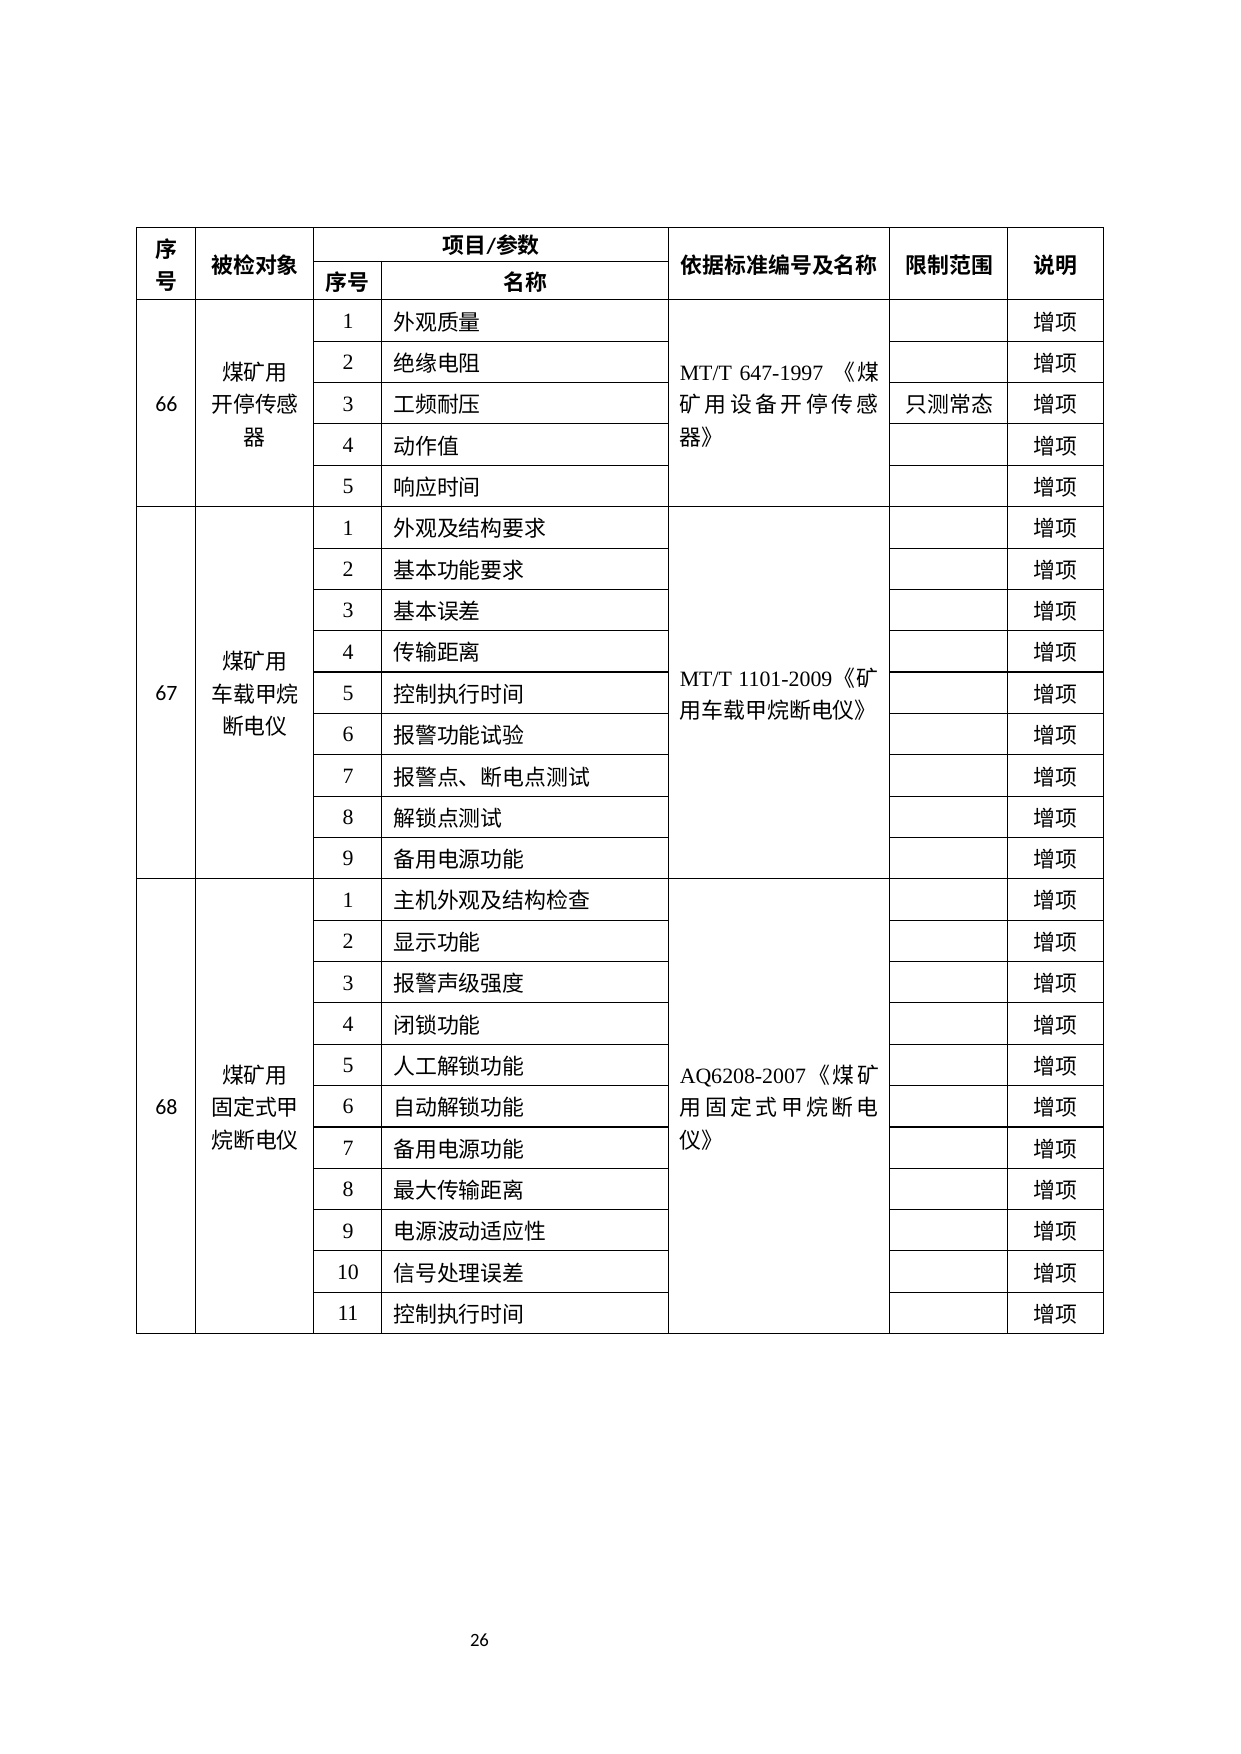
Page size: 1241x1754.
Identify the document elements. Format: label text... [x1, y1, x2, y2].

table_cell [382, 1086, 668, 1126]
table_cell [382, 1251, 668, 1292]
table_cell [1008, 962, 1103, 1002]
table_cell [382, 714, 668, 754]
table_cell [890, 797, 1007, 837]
table_cell 只测常态 [890, 383, 1007, 423]
table_cell 增项 [1008, 424, 1103, 465]
table_header 序号 [137, 228, 195, 299]
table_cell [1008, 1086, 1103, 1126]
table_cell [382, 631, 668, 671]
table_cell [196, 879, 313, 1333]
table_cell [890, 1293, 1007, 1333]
table_cell 煤矿用 车载甲烷断电仪 [196, 507, 313, 878]
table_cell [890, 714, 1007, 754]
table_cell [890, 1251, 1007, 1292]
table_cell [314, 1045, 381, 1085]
table_cell 外观质量 [382, 300, 668, 341]
table_cell 3 [314, 383, 381, 423]
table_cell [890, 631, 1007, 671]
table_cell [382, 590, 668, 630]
table_cell 工频耐压 [382, 383, 668, 423]
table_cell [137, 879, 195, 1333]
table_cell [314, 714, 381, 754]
table_cell 5 [314, 466, 381, 506]
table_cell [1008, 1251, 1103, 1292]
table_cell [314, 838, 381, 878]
table_header 项目/参数 [314, 228, 668, 261]
table_cell 2 [314, 549, 381, 589]
table_cell 1 [314, 300, 381, 341]
table_cell 66 [137, 300, 195, 506]
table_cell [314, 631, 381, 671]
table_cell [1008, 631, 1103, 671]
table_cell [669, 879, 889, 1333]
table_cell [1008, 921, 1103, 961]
table_cell [890, 466, 1007, 506]
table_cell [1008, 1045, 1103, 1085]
table_cell 外观及结构要求 [382, 507, 668, 547]
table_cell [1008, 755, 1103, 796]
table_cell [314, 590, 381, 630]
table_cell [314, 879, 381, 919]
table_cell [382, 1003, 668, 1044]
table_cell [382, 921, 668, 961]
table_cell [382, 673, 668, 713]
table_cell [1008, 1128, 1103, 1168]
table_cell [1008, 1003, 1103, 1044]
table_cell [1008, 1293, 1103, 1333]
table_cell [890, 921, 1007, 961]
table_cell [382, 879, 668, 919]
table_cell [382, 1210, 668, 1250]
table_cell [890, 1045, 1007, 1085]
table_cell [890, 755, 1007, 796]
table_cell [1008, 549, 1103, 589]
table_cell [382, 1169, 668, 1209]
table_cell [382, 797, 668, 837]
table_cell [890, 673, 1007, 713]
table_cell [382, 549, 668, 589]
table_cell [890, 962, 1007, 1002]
table_cell 增项 [1008, 507, 1103, 547]
table_cell MT/T 1101-2009《矿用车载甲烷断电仪》 [669, 507, 889, 878]
table_cell 增项 [1008, 466, 1103, 506]
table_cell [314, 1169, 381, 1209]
table_cell [890, 342, 1007, 382]
table_cell 增项 [1008, 383, 1103, 423]
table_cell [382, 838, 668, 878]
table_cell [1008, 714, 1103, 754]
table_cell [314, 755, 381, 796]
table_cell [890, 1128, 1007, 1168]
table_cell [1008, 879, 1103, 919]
table_header 被检对象 [196, 228, 313, 299]
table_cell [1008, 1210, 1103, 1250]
table_cell 煤矿用 开停传感器 [196, 300, 313, 506]
table_cell 动作值 [382, 424, 668, 465]
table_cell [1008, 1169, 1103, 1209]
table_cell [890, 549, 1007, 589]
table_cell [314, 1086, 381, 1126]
table_cell [890, 424, 1007, 465]
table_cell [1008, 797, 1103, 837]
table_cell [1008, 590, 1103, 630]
table_cell [890, 300, 1007, 341]
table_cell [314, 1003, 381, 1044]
table_cell 绝缘电阻 [382, 342, 668, 382]
table_cell [890, 507, 1007, 547]
table_cell 名称 [382, 262, 668, 299]
table_cell 4 [314, 424, 381, 465]
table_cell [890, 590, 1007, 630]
table_cell 67 [137, 507, 195, 878]
table_header 依据标准编号及名称 [669, 228, 889, 299]
table_cell 响应时间 [382, 466, 668, 506]
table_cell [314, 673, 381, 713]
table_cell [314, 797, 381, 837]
table_cell 1 [314, 507, 381, 547]
table_cell 序号 [314, 262, 381, 299]
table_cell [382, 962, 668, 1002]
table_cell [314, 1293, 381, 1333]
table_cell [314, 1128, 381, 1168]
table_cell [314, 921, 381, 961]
table_cell 2 [314, 342, 381, 382]
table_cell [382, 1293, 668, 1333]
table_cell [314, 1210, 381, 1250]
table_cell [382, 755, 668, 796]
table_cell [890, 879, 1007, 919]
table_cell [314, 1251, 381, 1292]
table_cell 增项 [1008, 300, 1103, 341]
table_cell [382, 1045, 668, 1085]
table_header 限制范围 [890, 228, 1007, 299]
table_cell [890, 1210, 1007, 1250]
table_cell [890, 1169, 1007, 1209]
table_cell 增项 [1008, 342, 1103, 382]
table_cell MT/T 647-1997 《煤矿用设备开停传感器》 [669, 300, 889, 506]
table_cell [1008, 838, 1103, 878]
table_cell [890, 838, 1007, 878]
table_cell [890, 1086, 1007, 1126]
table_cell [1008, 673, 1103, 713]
table_header 说明 [1008, 228, 1103, 299]
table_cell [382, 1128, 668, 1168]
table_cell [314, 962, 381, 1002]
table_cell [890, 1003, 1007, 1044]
